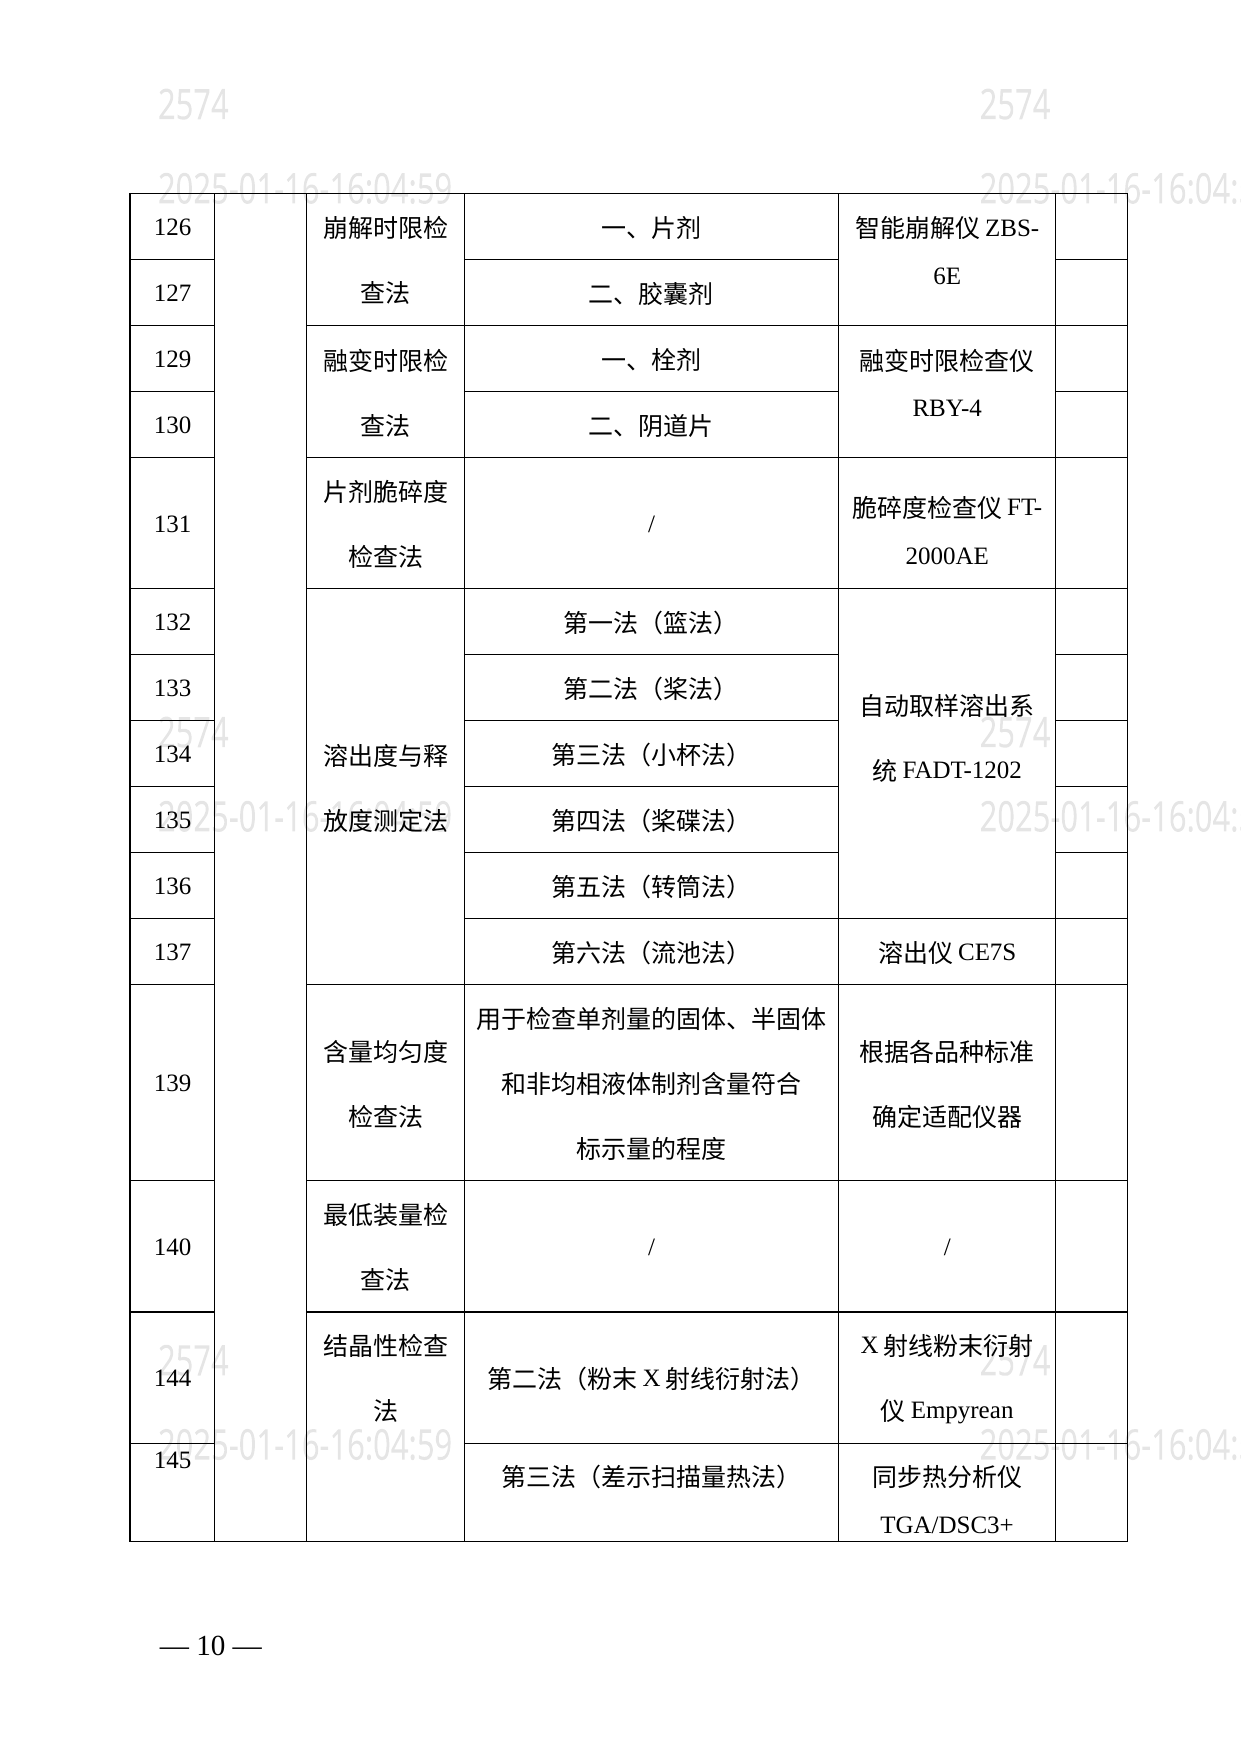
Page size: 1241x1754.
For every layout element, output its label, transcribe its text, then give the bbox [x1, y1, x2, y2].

table_cell [1056, 985, 1127, 1180]
table_cell 融变时限检查法 [307, 326, 464, 457]
table_cell 140 [131, 1181, 214, 1311]
table_cell 第三法（差示扫描量热法） [465, 1444, 838, 1541]
table_cell 135 [131, 787, 214, 852]
table_cell 根据各品种标准确定适配仪器 [839, 985, 1055, 1180]
table_cell 第二法（粉末X射线衍射法） [465, 1313, 838, 1442]
table_cell 同步热分析仪TGA/DSC3+ [839, 1444, 1055, 1541]
table_cell [1056, 919, 1127, 984]
table_cell 132 [131, 589, 214, 654]
table_cell 溶出度与释放度测定法 [307, 589, 464, 984]
table_cell 一、片剂 [465, 194, 838, 259]
table_cell 第四法（桨碟法） [465, 787, 838, 852]
table_cell [1056, 787, 1127, 852]
table_cell 融变时限检查仪RBY-4 [839, 326, 1055, 457]
table_cell 用于检查单剂量的固体、半固体和非均相液体制剂含量符合 标示量的程度 [465, 985, 838, 1180]
table_cell [1056, 260, 1127, 325]
table_cell / [465, 458, 838, 588]
table_cell 二、胶囊剂 [465, 260, 838, 325]
table_cell [1056, 589, 1127, 654]
table_cell 第一法（篮法） [465, 589, 838, 654]
table_cell 二、阴道片 [465, 392, 838, 457]
table_cell 127 [131, 260, 214, 325]
table_cell 137 [131, 919, 214, 984]
table_cell 崩解时限检查法 [307, 194, 464, 325]
table_cell 第五法（转筒法） [465, 853, 838, 918]
table_cell [1056, 194, 1127, 259]
table_cell 溶出仪CE7S [839, 919, 1055, 984]
table_cell / [839, 1181, 1055, 1311]
table_cell [1056, 721, 1127, 786]
table_cell 139 [131, 985, 214, 1180]
table_cell 145 [131, 1444, 214, 1541]
table_cell 智能崩解仪ZBS-6E [839, 194, 1055, 325]
table_cell [1056, 1444, 1127, 1541]
table_cell [1056, 655, 1127, 720]
table_cell 结晶性检查法 [307, 1313, 464, 1541]
table_cell 自动取样溶出系统FADT-1202 [839, 589, 1055, 918]
table_cell 含量均匀度检查法 [307, 985, 464, 1180]
table_cell 144 [131, 1313, 214, 1442]
table_cell 134 [131, 721, 214, 786]
table_cell 126 [131, 194, 214, 259]
table_cell 片剂脆碎度检查法 [307, 458, 464, 588]
table_cell 130 [131, 392, 214, 457]
table_cell 133 [131, 655, 214, 720]
table_cell [1056, 853, 1127, 918]
table_cell 131 [131, 458, 214, 588]
table_cell 129 [131, 326, 214, 391]
table_cell X射线粉末衍射仪Empyrean [839, 1313, 1055, 1442]
table_cell 脆碎度检查仪FT-2000AE [839, 458, 1055, 588]
table_cell 第三法（小杯法） [465, 721, 838, 786]
table_cell 第六法（流池法） [465, 919, 838, 984]
table_cell [1056, 458, 1127, 588]
table_cell 最低装量检查法 [307, 1181, 464, 1311]
table_cell 136 [131, 853, 214, 918]
table_cell / [465, 1181, 838, 1311]
table_cell [1056, 1181, 1127, 1311]
table_cell [1056, 326, 1127, 391]
table_cell 第二法（桨法） [465, 655, 838, 720]
table_cell 一、栓剂 [465, 326, 838, 391]
table_cell [1056, 1313, 1127, 1442]
table_cell [1056, 392, 1127, 457]
